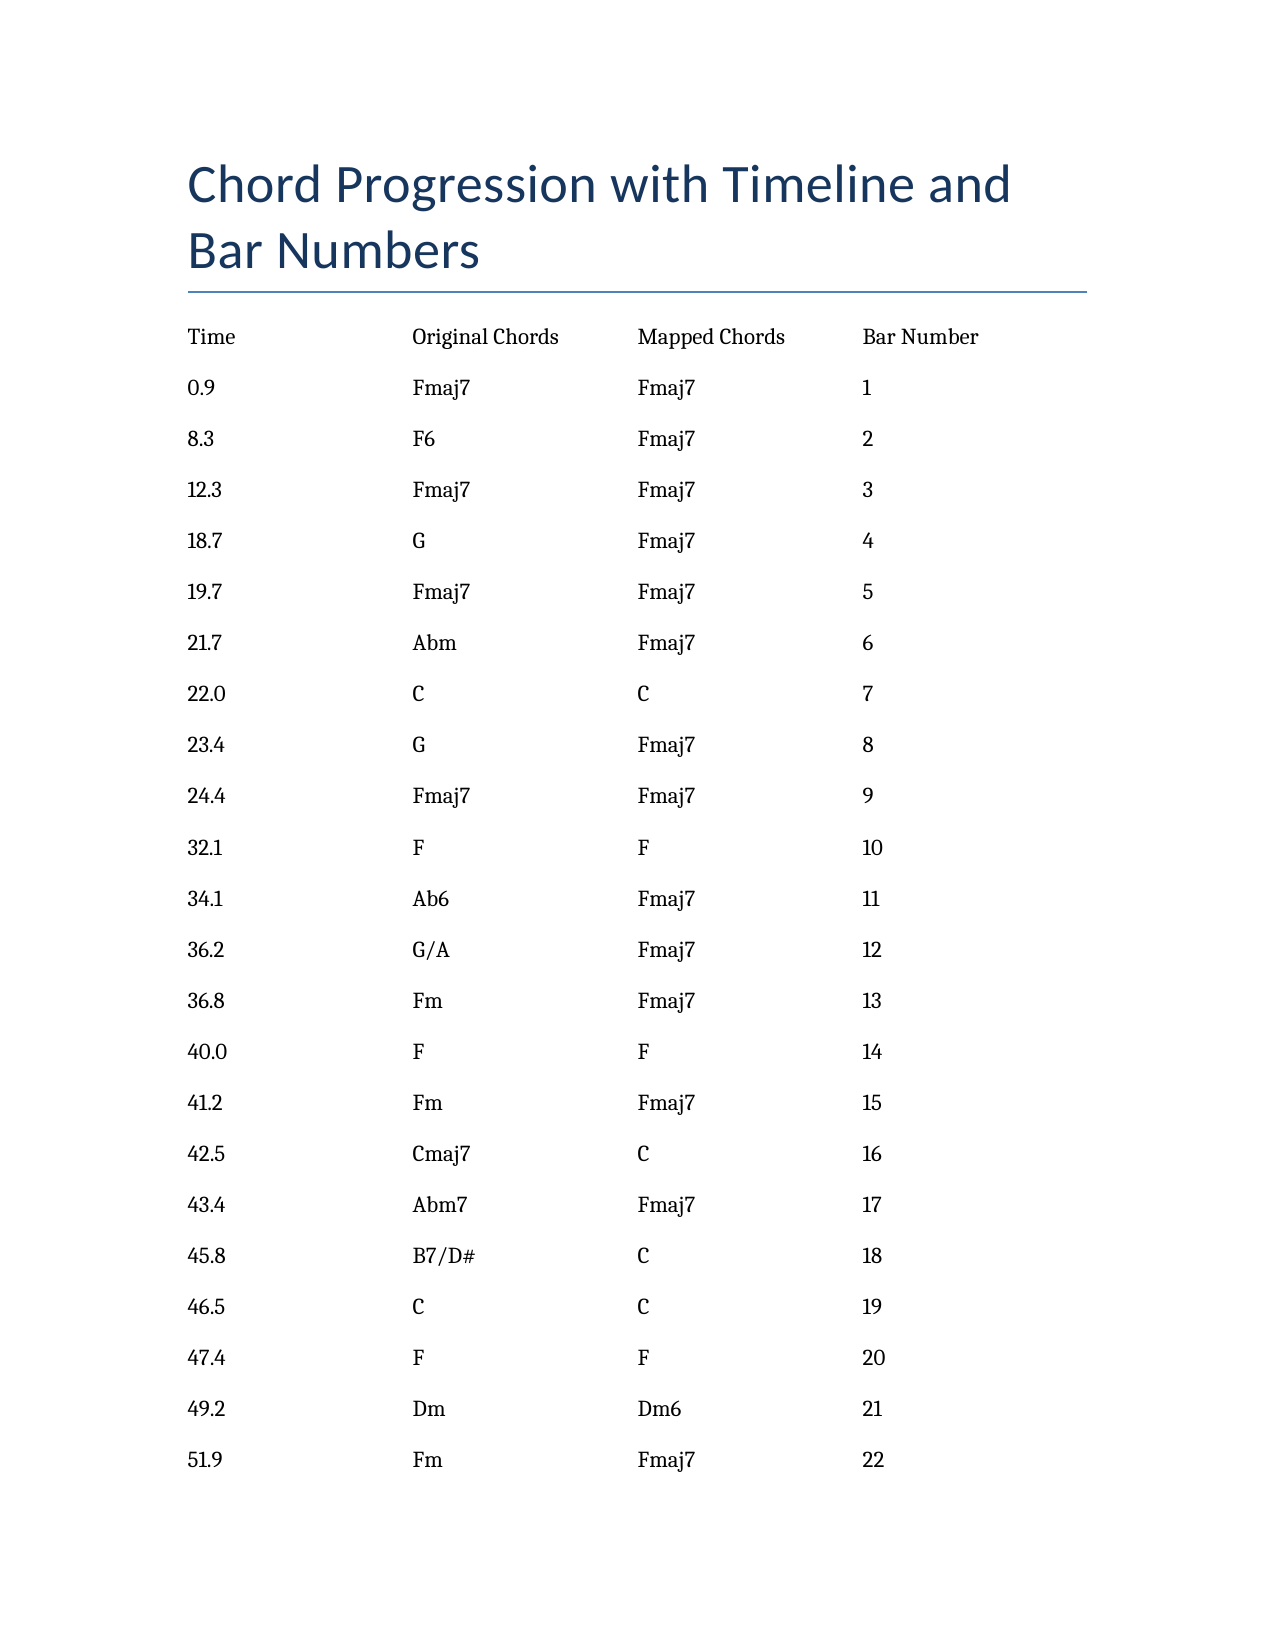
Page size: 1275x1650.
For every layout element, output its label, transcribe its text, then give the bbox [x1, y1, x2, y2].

table_cell 0.9 [176, 375, 401, 426]
table_cell Fm [401, 1090, 626, 1141]
table_cell Fmaj7 [626, 630, 851, 681]
table_cell 11 [851, 885, 1076, 936]
title Chord Progression with Timeline and Bar Numbers [187, 150, 1087, 293]
table_cell Fmaj7 [626, 885, 851, 936]
table_cell 21.7 [176, 630, 401, 681]
table_cell 41.2 [176, 1090, 401, 1141]
table_cell 18 [851, 1243, 1076, 1294]
table_cell 23.4 [176, 732, 401, 783]
table_cell Fmaj7 [401, 579, 626, 630]
table_cell 45.8 [176, 1243, 401, 1294]
table_cell Cmaj7 [401, 1141, 626, 1192]
table_cell C [626, 1141, 851, 1192]
table_cell F [626, 1345, 851, 1396]
table_cell Ab6 [401, 885, 626, 936]
table_cell C [401, 1294, 626, 1345]
table_cell 19 [851, 1294, 1076, 1345]
table_cell 51.9 [176, 1447, 401, 1498]
table_cell Fmaj7 [626, 528, 851, 579]
table_cell 8.3 [176, 426, 401, 477]
table_cell 18.7 [176, 528, 401, 579]
table_cell 36.2 [176, 936, 401, 987]
table_header Original Chords [401, 324, 626, 375]
table_cell 47.4 [176, 1345, 401, 1396]
table_cell 17 [851, 1192, 1076, 1243]
table_header Bar Number [851, 324, 1076, 375]
table_cell F [401, 834, 626, 885]
table_cell C [626, 1243, 851, 1294]
table_cell G [401, 528, 626, 579]
table_cell Fm [401, 988, 626, 1038]
table_cell F [401, 1345, 626, 1396]
table_cell Dm [401, 1396, 626, 1447]
table_cell 22 [851, 1447, 1076, 1498]
table_cell Fmaj7 [626, 579, 851, 630]
table_header Mapped Chords [626, 324, 851, 375]
table_cell 22.0 [176, 681, 401, 732]
table_cell 12 [851, 936, 1076, 987]
table_cell 6 [851, 630, 1076, 681]
table_cell 24.4 [176, 783, 401, 834]
table_cell Abm [401, 630, 626, 681]
table_header Time [176, 324, 401, 375]
table_cell 43.4 [176, 1192, 401, 1243]
table_cell 16 [851, 1141, 1076, 1192]
table_cell Fmaj7 [626, 1090, 851, 1141]
table_cell 19.7 [176, 579, 401, 630]
table_cell Fmaj7 [401, 783, 626, 834]
table_cell Fmaj7 [626, 477, 851, 528]
table_cell 40.0 [176, 1039, 401, 1089]
table_cell 46.5 [176, 1294, 401, 1345]
table_cell F6 [401, 426, 626, 477]
table_cell F [626, 1039, 851, 1089]
table_cell B7/D# [401, 1243, 626, 1294]
table_cell 8 [851, 732, 1076, 783]
table_cell 49.2 [176, 1396, 401, 1447]
table_cell Fm [401, 1447, 626, 1498]
table_cell Fmaj7 [626, 1447, 851, 1498]
table_cell 4 [851, 528, 1076, 579]
table_cell 3 [851, 477, 1076, 528]
table_cell 1 [851, 375, 1076, 426]
table_cell 34.1 [176, 885, 401, 936]
table_cell Fmaj7 [401, 375, 626, 426]
table_cell 20 [851, 1345, 1076, 1396]
table_cell 13 [851, 988, 1076, 1038]
table_cell Fmaj7 [401, 477, 626, 528]
table_cell Fmaj7 [626, 1192, 851, 1243]
table_cell Dm6 [626, 1396, 851, 1447]
table_cell Fmaj7 [626, 732, 851, 783]
table_cell 2 [851, 426, 1076, 477]
table_cell 32.1 [176, 834, 401, 885]
table_cell F [401, 1039, 626, 1089]
table_cell 15 [851, 1090, 1076, 1141]
table_cell Fmaj7 [626, 375, 851, 426]
table_cell Fmaj7 [626, 783, 851, 834]
table_cell Fmaj7 [626, 936, 851, 987]
table_cell 42.5 [176, 1141, 401, 1192]
table_cell G/A [401, 936, 626, 987]
table_cell 5 [851, 579, 1076, 630]
table_cell 14 [851, 1039, 1076, 1089]
table_cell G [401, 732, 626, 783]
table_cell C [626, 1294, 851, 1345]
table_cell 7 [851, 681, 1076, 732]
table_cell C [626, 681, 851, 732]
table_cell 12.3 [176, 477, 401, 528]
table_cell Abm7 [401, 1192, 626, 1243]
table_cell Fmaj7 [626, 988, 851, 1038]
table_cell 36.8 [176, 988, 401, 1038]
table_cell 21 [851, 1396, 1076, 1447]
table_cell F [626, 834, 851, 885]
table_cell C [401, 681, 626, 732]
table_cell 9 [851, 783, 1076, 834]
table_cell Fmaj7 [626, 426, 851, 477]
table_cell 10 [851, 834, 1076, 885]
